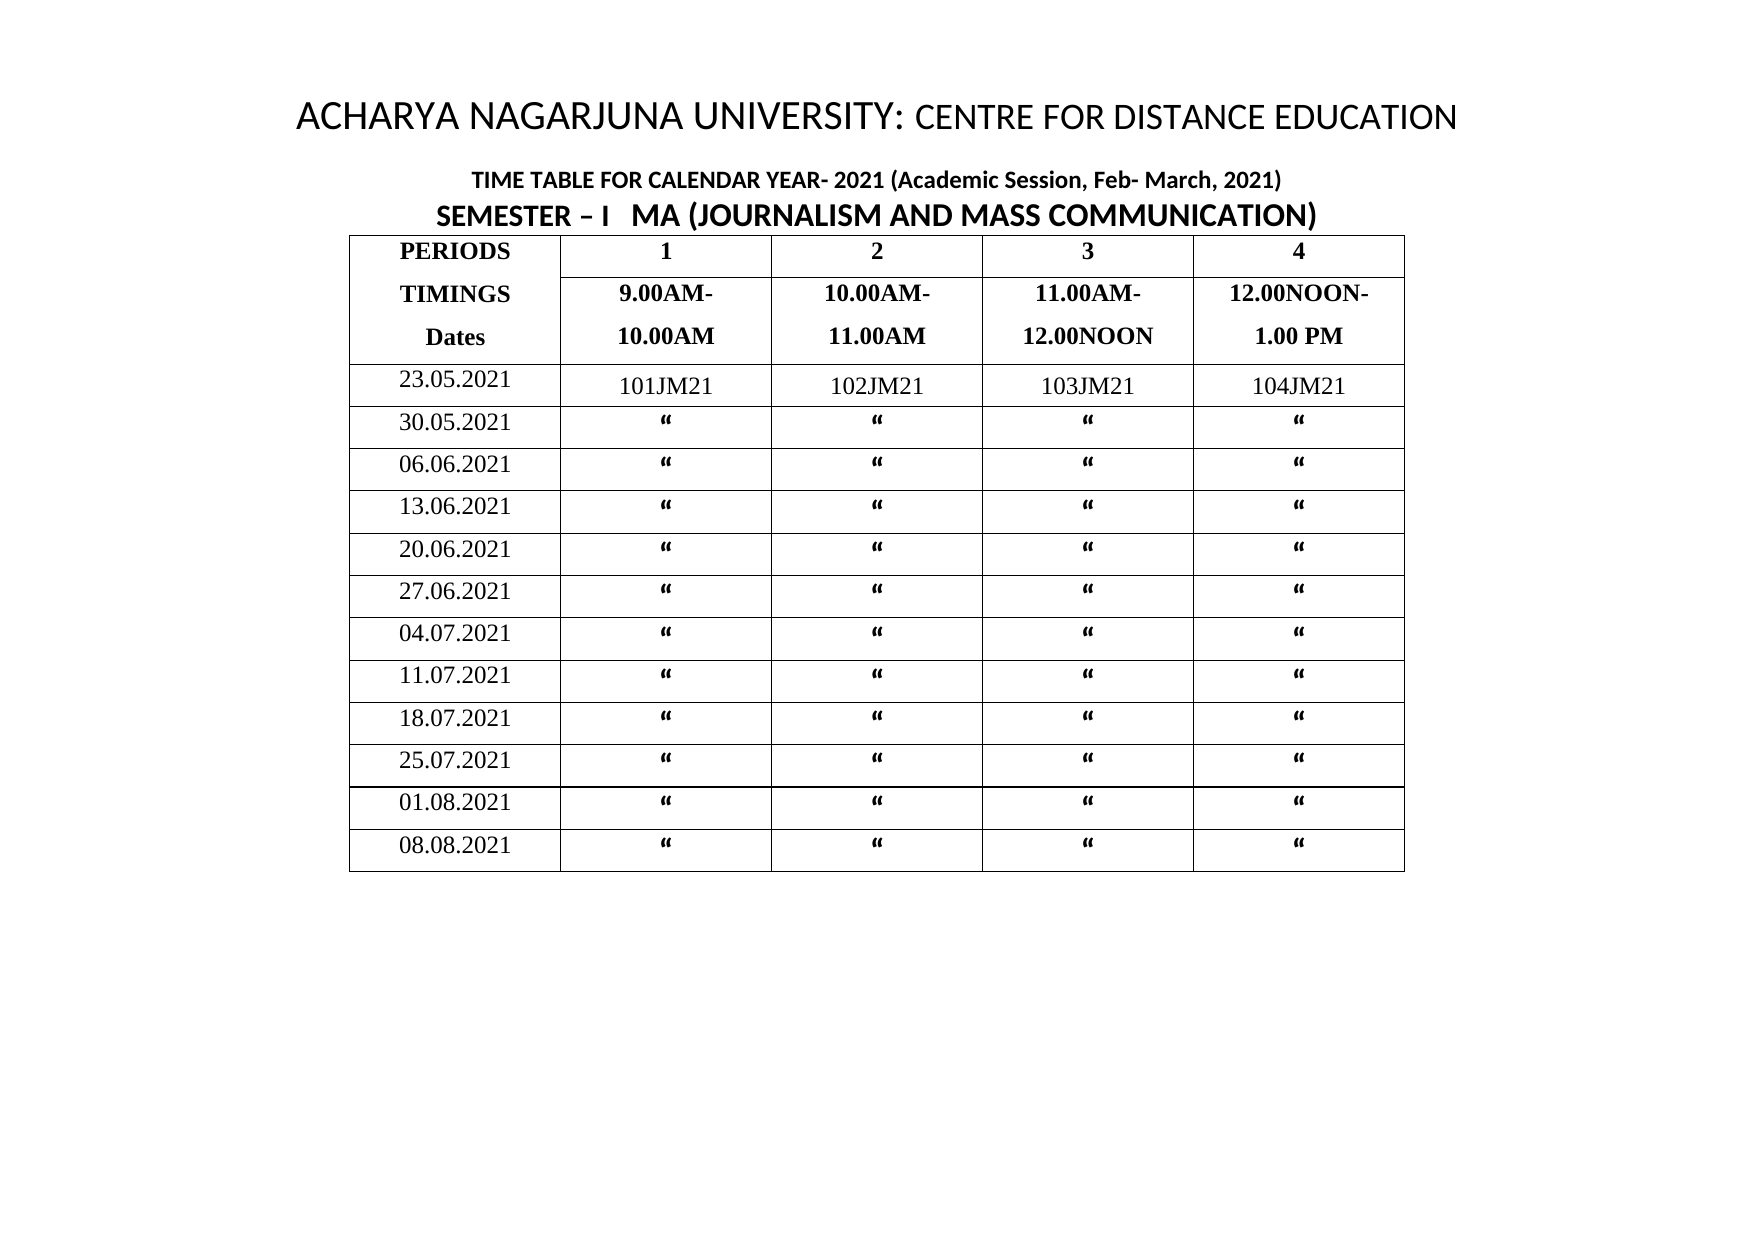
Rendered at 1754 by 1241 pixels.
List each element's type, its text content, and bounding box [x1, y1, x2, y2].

table_cell “ [1194, 491, 1404, 533]
table_cell “ [1194, 745, 1404, 786]
table_cell “ [983, 745, 1193, 786]
table_cell 11.00AM-12.00NOON [983, 278, 1193, 363]
table_cell “ [561, 661, 771, 702]
table_cell “ [772, 491, 982, 533]
table_cell “ [561, 830, 771, 871]
table_header 4 [1194, 236, 1404, 277]
text TIME TABLE FOR CALENDAR YEAR- 2021 (Academic Session, Feb- March, 2021) [150, 164, 1604, 194]
table_cell “ [983, 449, 1193, 490]
table_cell 11.07.2021 [350, 661, 560, 702]
table_cell “ [561, 407, 771, 448]
table_cell 101JM21 [561, 365, 771, 406]
table_cell 23.05.2021 [350, 365, 560, 406]
table_header 3 [983, 236, 1193, 277]
table_cell “ [983, 534, 1193, 575]
table_cell “ [1194, 830, 1404, 871]
table_cell “ [561, 788, 771, 829]
table_cell 20.06.2021 [350, 534, 560, 575]
table_cell “ [561, 618, 771, 659]
table_cell “ [983, 703, 1193, 744]
table_cell “ [983, 576, 1193, 617]
table_cell 102JM21 [772, 365, 982, 406]
table_cell “ [772, 661, 982, 702]
text SEMESTER – I MA (JOURNALISM AND MASS COMMUNICATION) [150, 194, 1604, 235]
table_cell “ [772, 407, 982, 448]
table_cell 27.06.2021 [350, 576, 560, 617]
table_cell “ [772, 788, 982, 829]
table_cell “ [1194, 407, 1404, 448]
table_cell “ [772, 449, 982, 490]
table_header 1 [561, 236, 771, 277]
table_cell 06.06.2021 [350, 449, 560, 490]
table_cell “ [561, 491, 771, 533]
table_cell “ [561, 449, 771, 490]
table_cell “ [1194, 576, 1404, 617]
table_cell “ [983, 788, 1193, 829]
table_cell “ [772, 618, 982, 659]
table_cell 12.00NOON- 1.00 PM [1194, 278, 1404, 363]
table_cell “ [983, 661, 1193, 702]
table_cell “ [772, 830, 982, 871]
table_cell “ [772, 576, 982, 617]
table_cell 10.00AM-11.00AM [772, 278, 982, 363]
table_cell 103JM21 [983, 365, 1193, 406]
table_cell “ [983, 407, 1193, 448]
table_cell 18.07.2021 [350, 703, 560, 744]
table_cell 25.07.2021 [350, 745, 560, 786]
table_cell “ [1194, 703, 1404, 744]
table_cell “ [1194, 788, 1404, 829]
table_cell “ [561, 703, 771, 744]
table_cell “ [772, 534, 982, 575]
table_cell “ [1194, 661, 1404, 702]
table_cell “ [561, 745, 771, 786]
table_cell “ [1194, 449, 1404, 490]
table_cell 9.00AM-10.00AM [561, 278, 771, 363]
table_cell “ [983, 618, 1193, 659]
table_cell 08.08.2021 [350, 830, 560, 871]
table_cell 01.08.2021 [350, 788, 560, 829]
table_cell “ [561, 534, 771, 575]
text ACHARYA NAGARJUNA UNIVERSITY: CENTRE FOR DISTANCE EDUCATION [150, 89, 1604, 139]
table_cell 104JM21 [1194, 365, 1404, 406]
table_cell “ [561, 576, 771, 617]
table_header 2 [772, 236, 982, 277]
table_cell 13.06.2021 [350, 491, 560, 533]
table_cell “ [772, 703, 982, 744]
table_cell 30.05.2021 [350, 407, 560, 448]
table_cell “ [772, 745, 982, 786]
table_cell “ [1194, 534, 1404, 575]
table_cell “ [983, 830, 1193, 871]
table_cell 04.07.2021 [350, 618, 560, 659]
table_cell “ [1194, 618, 1404, 659]
table_cell “ [983, 491, 1193, 533]
table_header PERIODS TIMINGS Dates [350, 236, 560, 363]
